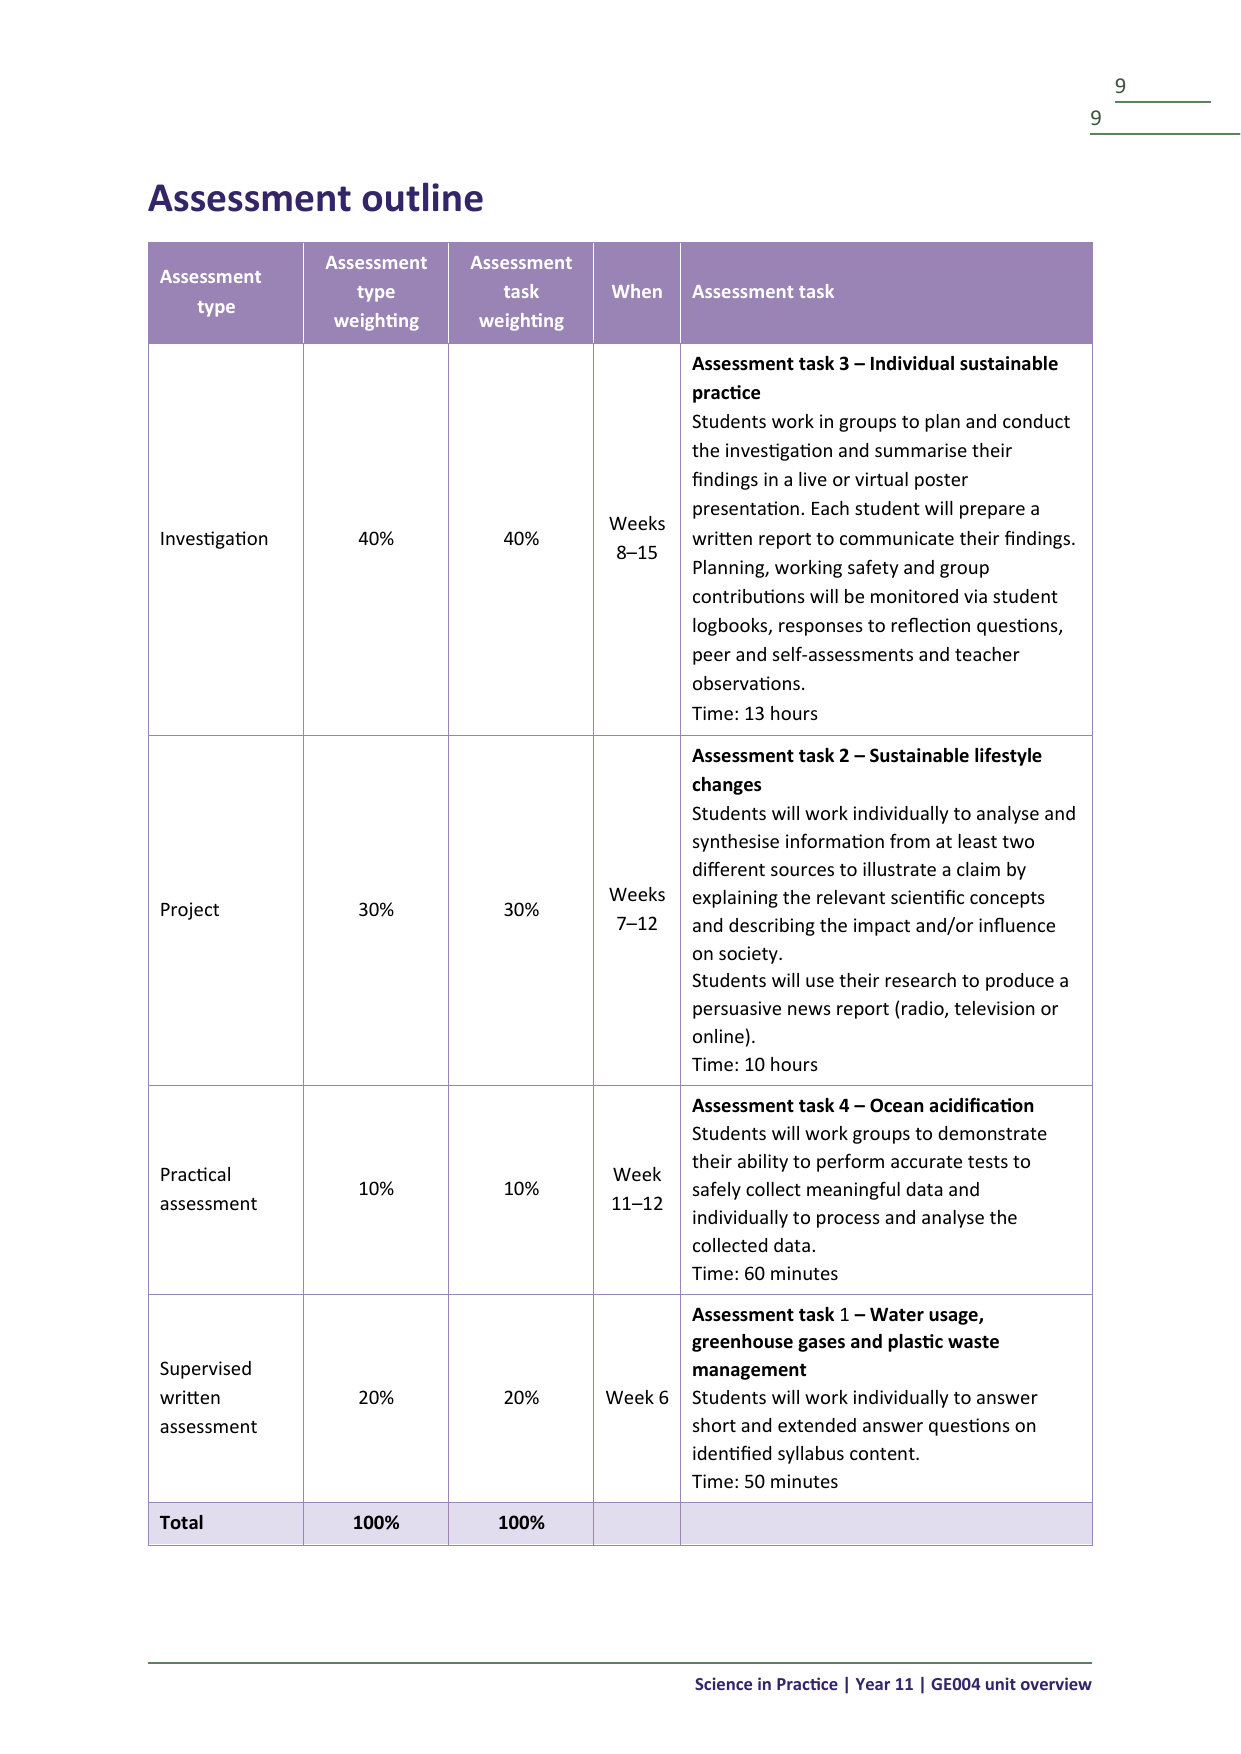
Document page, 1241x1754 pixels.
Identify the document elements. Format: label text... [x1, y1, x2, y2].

table_cell 20% [304, 1295, 448, 1502]
subtitle Assessment outline [148, 171, 1092, 222]
table_cell Assessment task 3 – Individual sustainable practice Students work in groups to plan and conduct the investigation and summarise their findings in a live or virtual poster presentation. Each student will prepare a written report to communicate their findings. Planning, working safety and group contributions will be monitored via student logbooks, responses to reflection questions, peer and self-assessments and teacher observations. Time: 13 hours [681, 344, 1092, 735]
table_cell Week 6 [594, 1295, 680, 1502]
table_cell 10% [304, 1086, 448, 1294]
table_cell 40% [304, 344, 448, 735]
table_cell 100% [449, 1503, 593, 1544]
table_cell Project [149, 736, 303, 1085]
table_header Assessment task [681, 243, 1092, 343]
table_cell Total [149, 1503, 303, 1544]
table_header When [594, 243, 680, 343]
table_cell Assessment task 2 – Sustainable lifestyle changes Students will work individually to analyse and synthesise information from at least two different sources to illustrate a claim by explaining the relevant scientific concepts and describing the impact and/or influence on society. Students will use their research to produce a persuasive news report (radio, television or online). Time: 10 hours [681, 736, 1092, 1085]
table_cell [681, 1503, 1092, 1544]
table_cell Investigation [149, 344, 303, 735]
table_cell 20% [449, 1295, 593, 1502]
table_header Assessment type [149, 243, 303, 343]
table_cell Assessment task 1 – Water usage, greenhouse gases and plastic waste management Students will work individually to answer short and extended answer questions on identified syllabus content. Time: 50 minutes [681, 1295, 1092, 1502]
table_header Assessment type weighting [304, 243, 448, 343]
table_cell Assessment task 4 – Ocean acidification Students will work groups to demonstrate their ability to perform accurate tests to safely collect meaningful data and individually to process and analyse the collected data. Time: 60 minutes [681, 1086, 1092, 1294]
table_cell Weeks 8–15 [594, 344, 680, 735]
table_cell 30% [449, 736, 593, 1085]
table_cell Supervised written assessment [149, 1295, 303, 1502]
table_header Assessment task weighting [449, 243, 593, 343]
table_cell 100% [304, 1503, 448, 1544]
table_cell Practical assessment [149, 1086, 303, 1294]
table_cell Week 11–12 [594, 1086, 680, 1294]
table_cell [594, 1503, 680, 1544]
table_cell 40% [449, 344, 593, 735]
table_cell 10% [449, 1086, 593, 1294]
table_cell Weeks 7–12 [594, 736, 680, 1085]
table_cell 30% [304, 736, 448, 1085]
